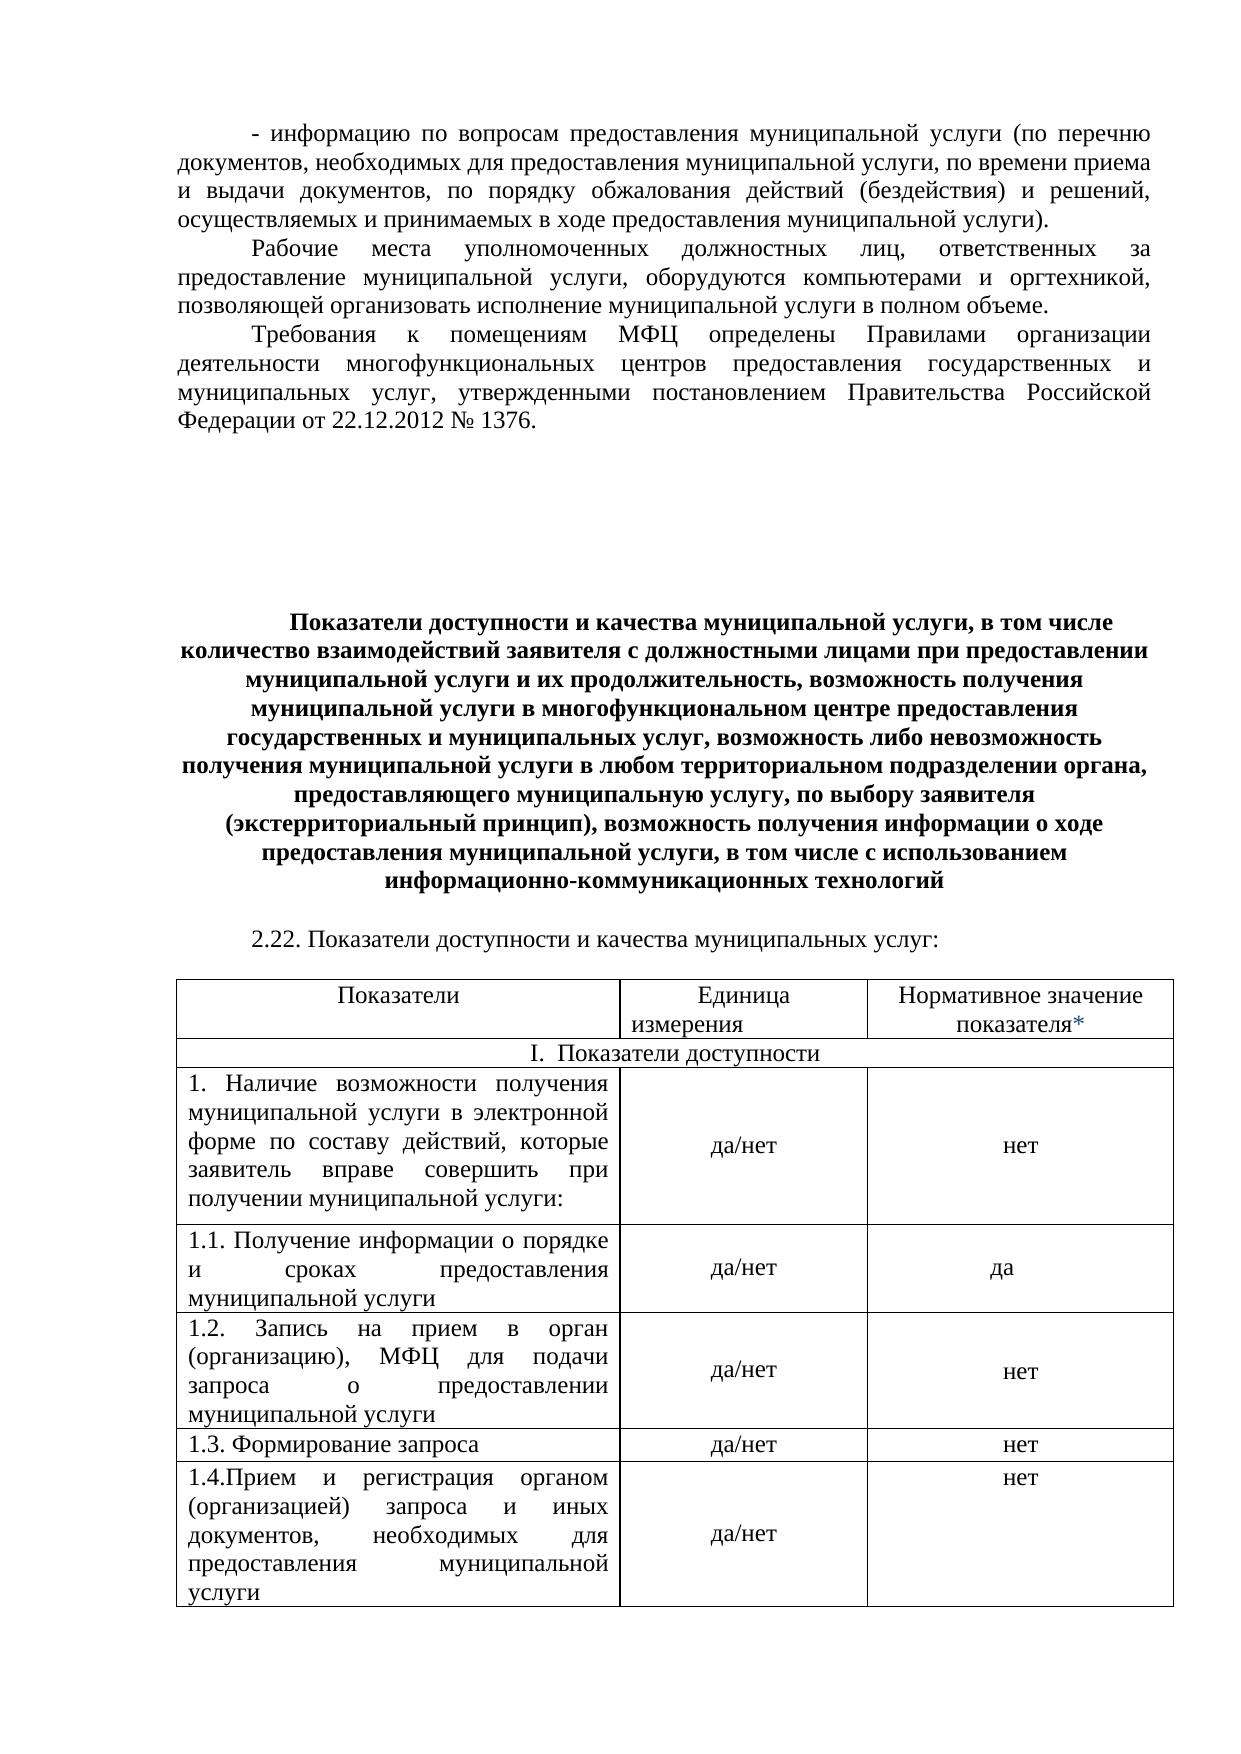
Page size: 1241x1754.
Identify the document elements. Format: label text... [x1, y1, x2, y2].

table_cell 1.1. Получение информации о порядке и сроках предоставления муниципальной услуги [177, 1225, 619, 1312]
table_cell нет [868, 1313, 1173, 1428]
table_cell нет [868, 1462, 1173, 1606]
table_cell да/нет [621, 1313, 867, 1428]
table_cell нет [868, 1429, 1173, 1461]
table_cell да/нет [621, 1462, 867, 1606]
table_header Нормативное значение показателя* [868, 980, 1173, 1037]
table_cell да/нет [621, 1429, 867, 1461]
table_header Единица измерения [621, 980, 867, 1037]
table_header Показатели [177, 980, 619, 1037]
table_cell да/нет [621, 1225, 867, 1312]
table_cell I. Показатели доступности [177, 1039, 1173, 1067]
table_cell нет [868, 1068, 1173, 1224]
text 2.22. Показатели доступности и качества муниципальных услуг: [177, 923, 1152, 954]
table_cell 1.3. Формирование запроса [177, 1429, 619, 1461]
text Требования к помещениям МФЦ определены Правилами организации деятельности многофункциональных центров предоставления государственных и муниципальных услуг, утвержденными постановлением Правительства Российской Федерации от 22.12.2012 № 1376. [177, 319, 1152, 434]
table_cell 1.2. Запись на прием в орган (организацию), МФЦ для подачи запроса о предоставлении муниципальной услуги [177, 1313, 619, 1428]
text Рабочие места уполномоченных должностных лиц, ответственных за предоставление муниципальной услуги, оборудуются компьютерами и оргтехникой, позволяющей организовать исполнение муниципальной услуги в полном объеме. [177, 233, 1152, 319]
table_cell 1.4.Прием и регистрация органом (организацией) запроса и иных документов, необходимых для предоставления муниципальной услуги [177, 1462, 619, 1606]
text Показатели доступности и качества муниципальной услуги, в том числе количество взаимодействий заявителя с должностными лицами при предоставлении муниципальной услуги и их продолжительность, возможность получения муниципальной услуги в многофункциональном центре предоставления государственных и муниципальных услуг, возможность либо невозможность получения муниципальной услуги в любом территориальном подразделении органа, предоставляющего муниципальную услугу, по выбору заявителя (экстерриториальный принцип), возможность получения информации о ходе предоставления муниципальной услуги, в том числе с использованием информационно-коммуникационных технологий [177, 607, 1152, 894]
table_cell 1. Наличие возможности получения муниципальной услуги в электронной форме по составу действий, которые заявитель вправе совершить при получении муниципальной услуги: [177, 1068, 619, 1224]
table_cell да [868, 1225, 1173, 1312]
text - информацию по вопросам предоставления муниципальной услуги (по перечню документов, необходимых для предоставления муниципальной услуги, по времени приема и выдачи документов, по порядку обжалования действий (бездействия) и решений, осуществляемых и принимаемых в ходе предоставления муниципальной услуги). [177, 118, 1152, 233]
table_cell да/нет [621, 1068, 867, 1224]
